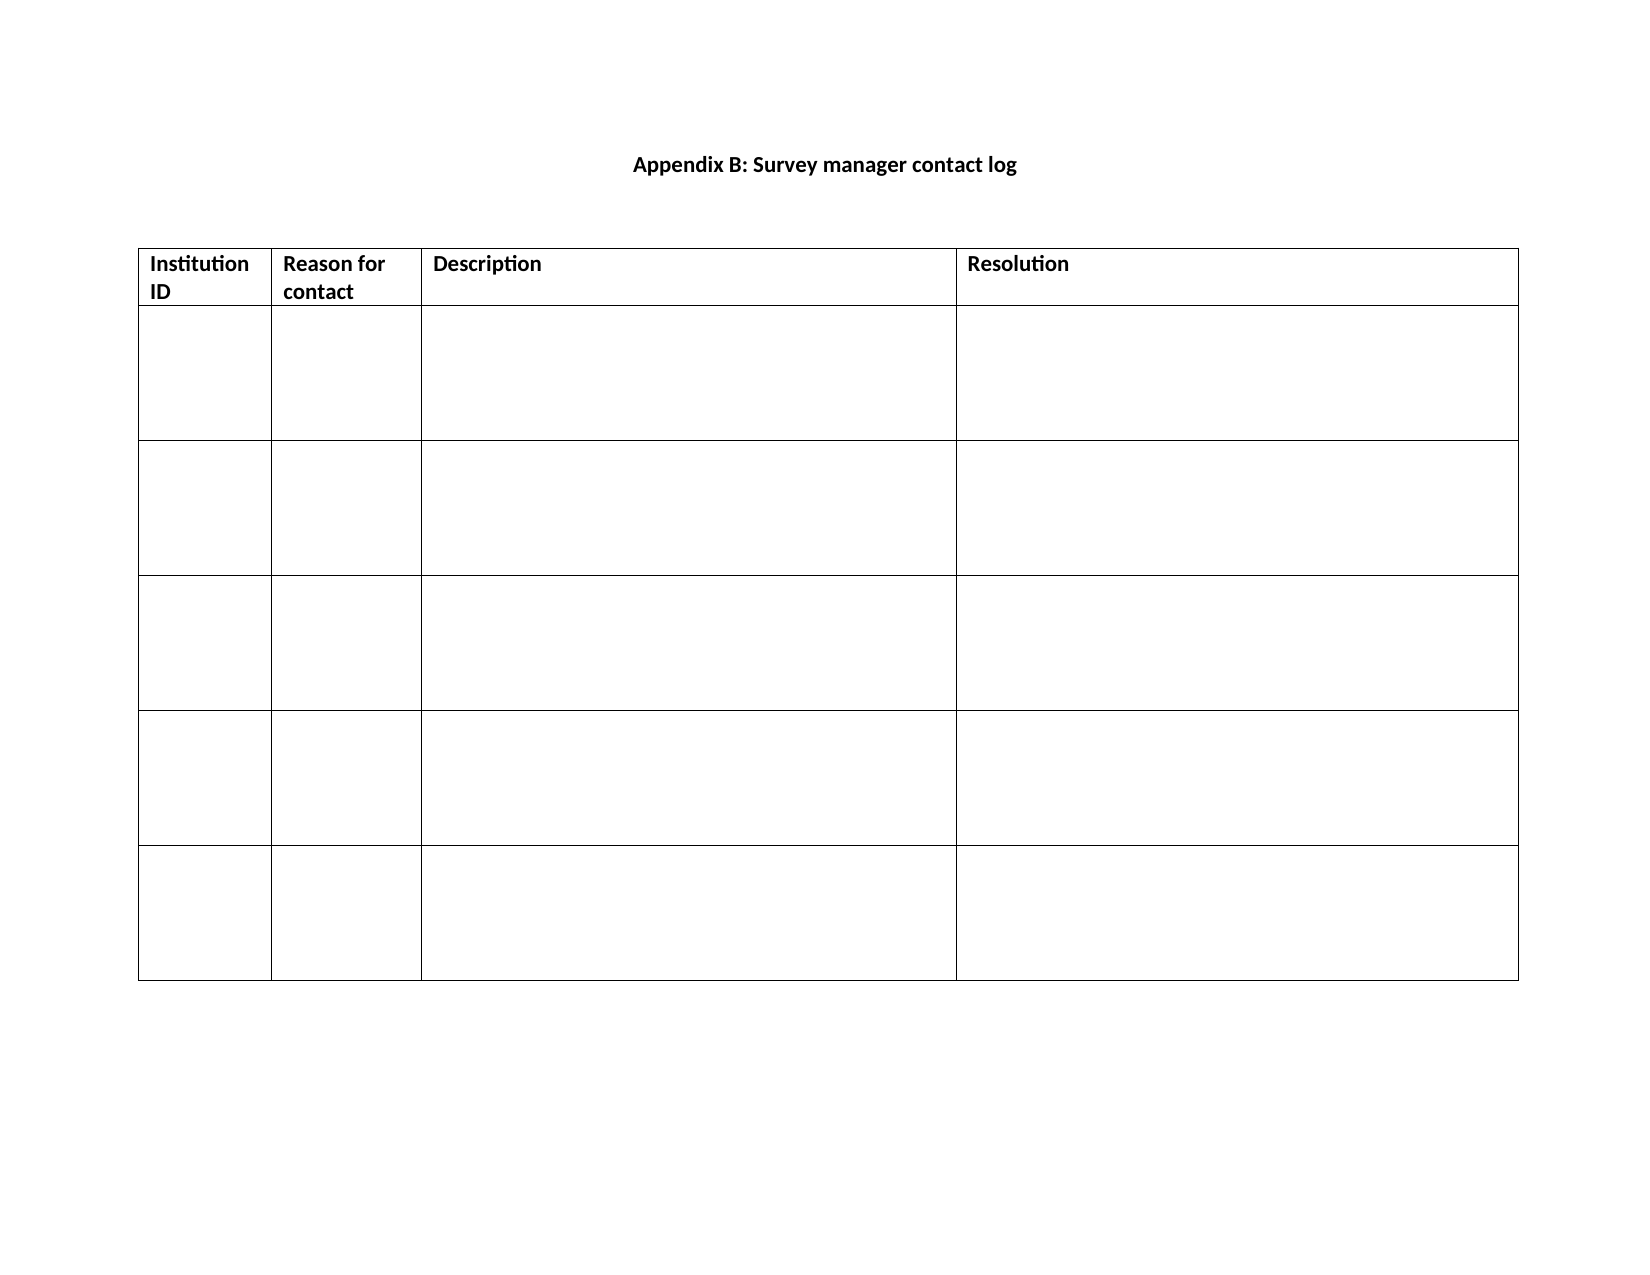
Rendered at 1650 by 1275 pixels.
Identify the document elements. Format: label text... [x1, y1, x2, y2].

table_cell [957, 441, 1518, 575]
table_cell [422, 846, 956, 980]
table_cell [422, 306, 956, 440]
table_cell [139, 846, 271, 980]
table_cell [957, 846, 1518, 980]
table_cell [957, 576, 1518, 710]
table_cell [139, 441, 271, 575]
table_cell [139, 306, 271, 440]
table_header Reason for contact [272, 249, 421, 305]
table_cell [272, 306, 421, 440]
text Appendix B: Survey manager contact log [150, 150, 1500, 178]
table_cell [422, 711, 956, 845]
table_cell [272, 576, 421, 710]
table_cell [957, 306, 1518, 440]
table_header Description [422, 249, 956, 305]
table_cell [422, 576, 956, 710]
table_cell [139, 711, 271, 845]
table_cell [139, 576, 271, 710]
table_cell [272, 441, 421, 575]
table_cell [272, 846, 421, 980]
table_cell [957, 711, 1518, 845]
table_header Institution ID [139, 249, 271, 305]
table_cell [272, 711, 421, 845]
table_header Resolution [957, 249, 1518, 305]
table_cell [422, 441, 956, 575]
